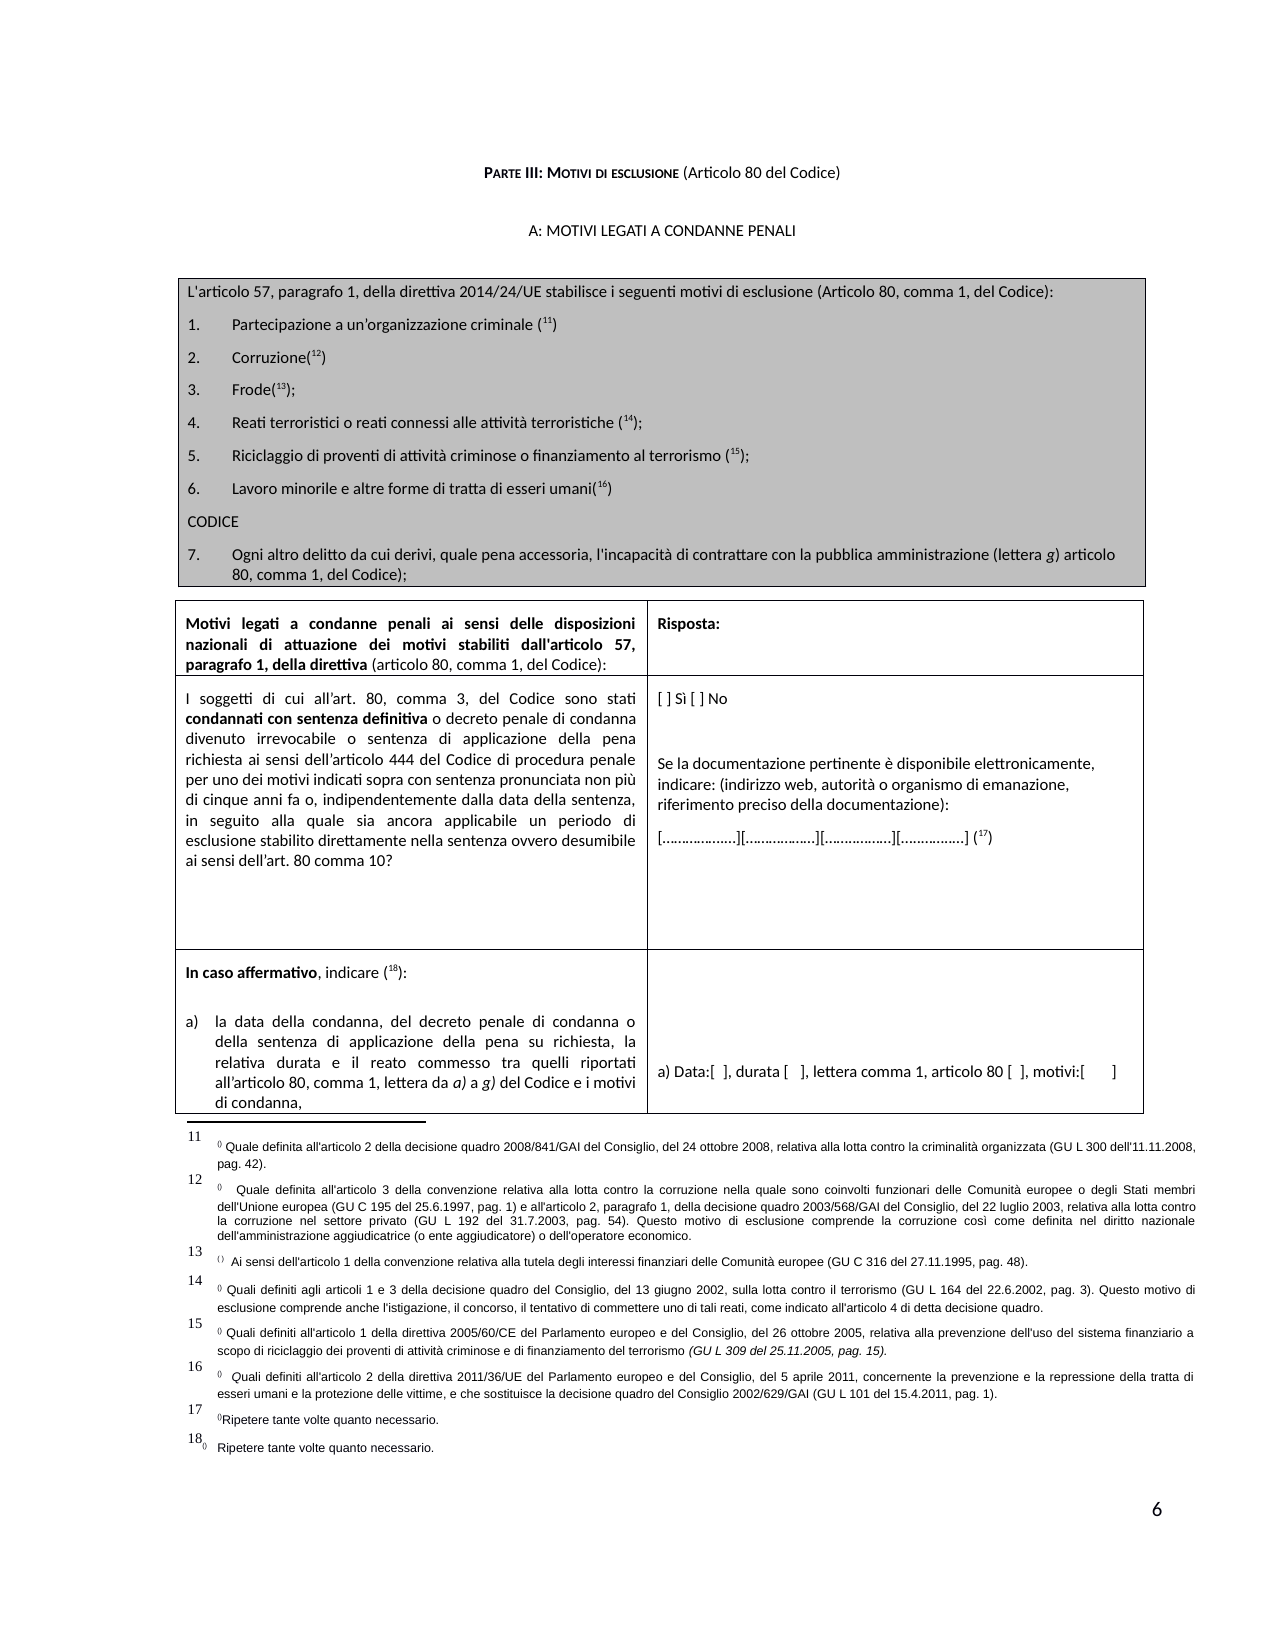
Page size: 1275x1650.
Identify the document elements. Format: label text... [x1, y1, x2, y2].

list Frode(); [179, 377, 1145, 400]
text L'articolo 57, paragrafo 1, della direttiva 2014/24/UE stabilisce i seguenti motivi di esclusione (Articolo 80, comma 1, del Codice): [179, 279, 1145, 302]
list Lavoro minorile e altre forme di tratta di esseri umani() [179, 475, 1145, 498]
table_cell [ ] Sì [ ] No Se la documentazione pertinente è disponibile elettronicamente, indicare: (indirizzo web, autorità o organismo di emanazione, riferimento preciso della documentazione): […………….…][………………][……..………][…..……..…] () [648, 676, 1143, 949]
list Reati terroristici o reati connessi alle attività terroristiche (); [179, 409, 1145, 433]
list Ogni altro delitto da cui derivi, quale pena accessoria, l'incapacità di contrattare con la pubblica amministrazione (lettera g) articolo 80, comma 1, del Codice); [179, 541, 1145, 586]
table_cell I soggetti di cui all’art. 80, comma 3, del Codice sono stati condannati con sentenza definitiva o decreto penale di condanna divenuto irrevocabile o sentenza di applicazione della pena richiesta ai sensi dell’articolo 444 del Codice di procedura penale per uno dei motivi indicati sopra con sentenza pronunciata non più di cinque anni fa o, indipendentemente dalla data della sentenza, in seguito alla quale sia ancora applicabile un periodo di esclusione stabilito direttamente nella sentenza ovvero desumibile ai sensi dell’art. 80 comma 10? [176, 676, 647, 949]
title Parte III: Motivi di esclusione (Articolo 80 del Codice) [187, 162, 1137, 183]
list Riciclaggio di proventi di attività criminose o finanziamento al terrorismo (); [179, 442, 1145, 466]
table_cell In caso affermativo, indicare (): la data della condanna, del decreto penale di condanna o della sentenza di applicazione della pena su richiesta, la relativa durata e il reato commesso tra quelli riportati all’articolo 80, comma 1, lettera da a) a g) del Codice e i motivi di condanna, b) dati identificativi delle persone condannate [ ]; c) se stabilita direttamente nella sentenza di condanna la durata della pena accessoria, indicare: [176, 950, 647, 1113]
list Partecipazione a un’organizzazione criminale () [179, 311, 1145, 334]
text CODICE [179, 508, 1145, 531]
table_header Risposta: [648, 601, 1143, 674]
table_cell a) Data:[ ], durata [ ], lettera comma 1, articolo 80 [ ], motivi:[ ] b) [……] c) durata del periodo d'esclusione [..…], lettera comma 1, articolo 80 [ ], [648, 950, 1143, 1113]
title A: Motivi legati a condanne penali [187, 220, 1137, 241]
list Corruzione() [179, 344, 1145, 367]
table_header Motivi legati a condanne penali ai sensi delle disposizioni nazionali di attuazione dei motivi stabiliti dall'articolo 57, paragrafo 1, della direttiva (articolo 80, comma 1, del Codice): [176, 601, 647, 674]
